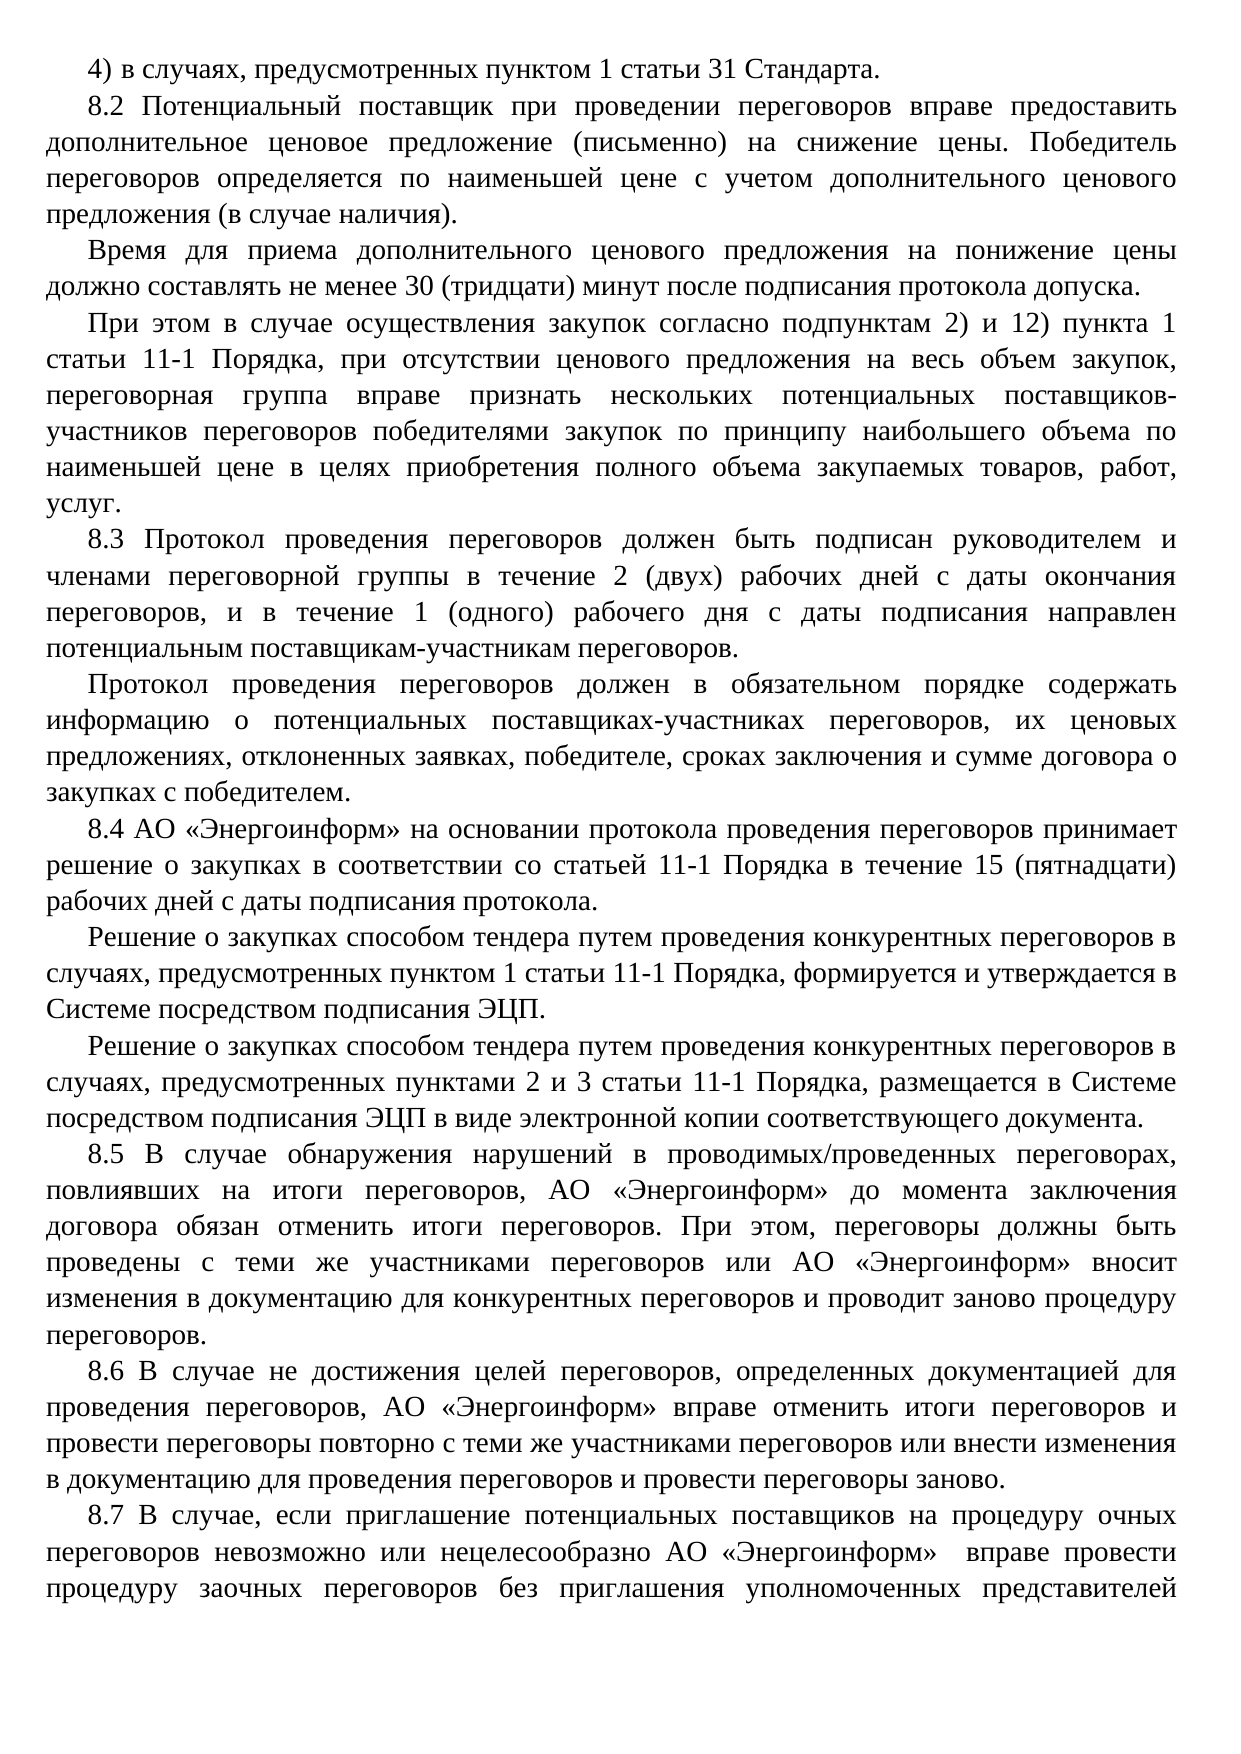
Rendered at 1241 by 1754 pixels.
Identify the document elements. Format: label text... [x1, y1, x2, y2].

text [46, 1497, 1178, 1603]
text Решение о закупках способом тендера путем проведения конкурентных переговоров в случаях, предусмотренных пунктом 1 статьи 11-1 Порядка, формируется и утверждается в Системе посредством подписания ЭЦП. [46, 919, 1178, 1025]
text 4) в случаях, предусмотренных пунктом 1 статьи 31 Стандарта. [46, 52, 1178, 85]
text Решение о закупках способом тендера путем проведения конкурентных переговоров в случаях, предусмотренных пунктами 2 и 3 статьи 11-1 Порядка, размещается в Системе посредством подписания ЭЦП в виде электронной копии соответствующего документа. [46, 1028, 1178, 1133]
text 8.2 Потенциальный поставщик при проведении переговоров вправе предоставить дополнительное ценовое предложение (письменно) на снижение цены. Победитель переговоров определяется по наименьшей цене с учетом дополнительного ценового предложения (в случае наличия). [46, 88, 1178, 230]
text Время для приема дополнительного ценового предложения на понижение цены должно составлять не менее 30 (тридцати) минут после подписания протокола допуска. [46, 232, 1178, 302]
text При этом в случае осуществления закупок согласно подпунктам 2) и 12) пункта 1 статьи 11-1 Порядка, при отсутствии ценового предложения на весь объем закупок, переговорная группа вправе признать нескольких потенциальных поставщиков-участников переговоров победителями закупок по принципу наибольшего объема по наименьшей цене в целях приобретения полного объема закупаемых товаров, работ, услуг. [46, 305, 1178, 519]
text 8.3 Протокол проведения переговоров должен быть подписан руководителем и членами переговорной группы в течение 2 (двух) рабочих дней с даты окончания переговоров, и в течение 1 (одного) рабочего дня с даты подписания направлен потенциальным поставщикам-участникам переговоров. [46, 522, 1178, 663]
text Протокол проведения переговоров должен в обязательном порядке содержать информацию о потенциальных поставщиках-участниках переговоров, их ценовых предложениях, отклоненных заявках, победителе, сроках заключения и сумме договора о закупках с победителем. [46, 666, 1178, 808]
text 8.5 В случае обнаружения нарушений в проводимых/проведенных переговорах, повлиявших на итоги переговоров, АО «Энергоинформ» до момента заключения договора обязан отменить итоги переговоров. При этом, переговоры должны быть проведены с теми же участниками переговоров или АО «Энергоинформ» вносит изменения в документацию для конкурентных переговоров и проводит заново процедуру переговоров. [46, 1136, 1178, 1350]
text 8.4 АО «Энергоинформ» на основании протокола проведения переговоров принимает решение о закупках в соответствии со статьей 11-1 Порядка в течение 15 (пятнадцати) рабочих дней с даты подписания протокола. [46, 811, 1178, 917]
text 8.6 В случае не достижения целей переговоров, определенных документацией для проведения переговоров, АО «Энергоинформ» вправе отменить итоги переговоров и провести переговоры повторно с теми же участниками переговоров или внести изменения в документацию для проведения переговоров и провести переговоры заново. [46, 1353, 1178, 1495]
